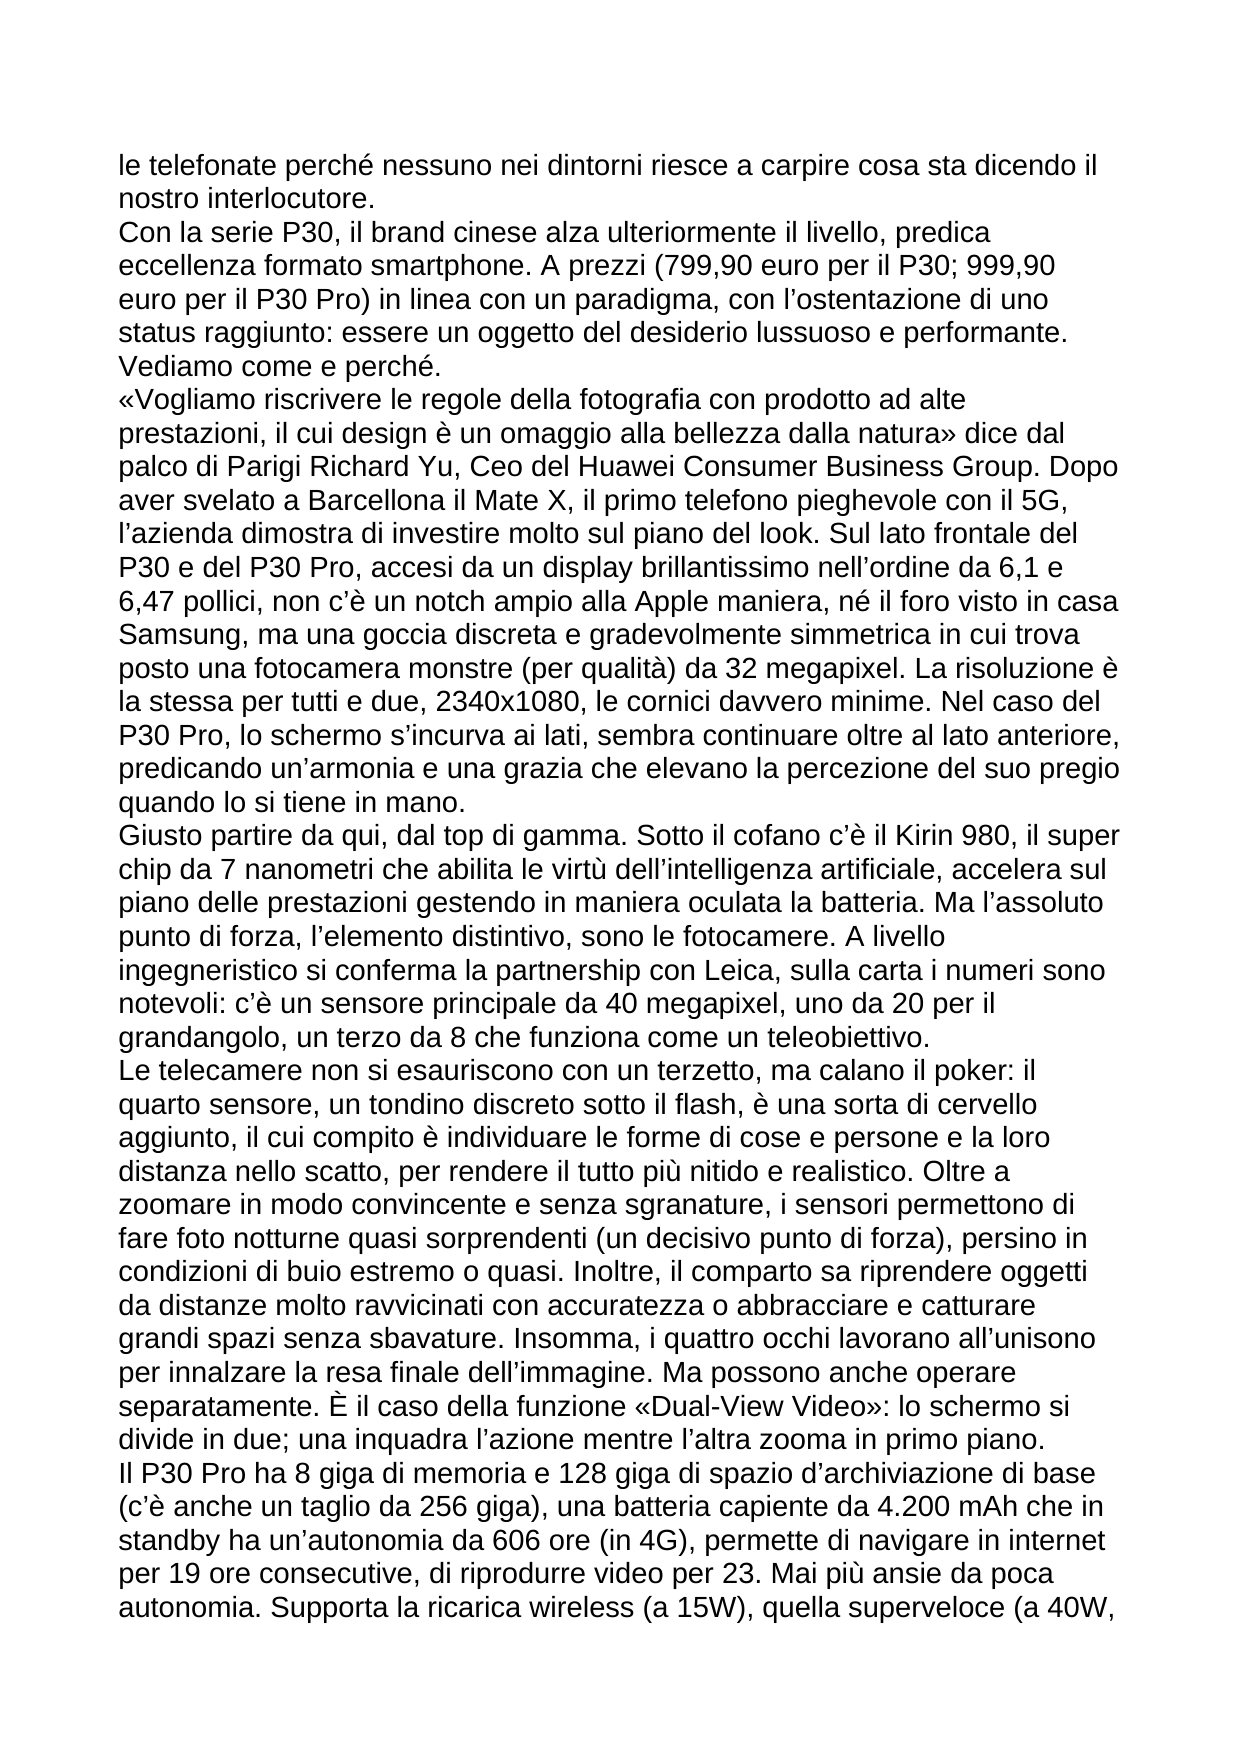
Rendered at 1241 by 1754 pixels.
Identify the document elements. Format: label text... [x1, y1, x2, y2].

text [118, 1456, 1122, 1623]
text Giusto partire da qui, dal top di gamma. Sotto il cofano c’è il Kirin 980, il super chip da 7 nanometri che abilita le virtù dell’intelligenza artificiale, accelera sul piano delle prestazioni gestendo in maniera oculata la batteria. Ma l’assoluto punto di forza, l’elemento distintivo, sono le fotocamere. A livello ingegneristico si conferma la partnership con Leica, sulla carta i numeri sono notevoli: c’è un sensore principale da 40 megapixel, uno da 20 per il grandangolo, un terzo da 8 che funziona come un teleobiettivo. [118, 818, 1122, 1053]
text Le telecamere non si esauriscono con un terzetto, ma calano il poker: il quarto sensore, un tondino discreto sotto il flash, è una sorta di cervello aggiunto, il cui compito è individuare le forme di cose e persone e la loro distanza nello scatto, per rendere il tutto più nitido e realistico. Oltre a zoomare in modo convincente e senza sgranature, i sensori permettono di fare foto notturne quasi sorprendenti (un decisivo punto di forza), persino in condizioni di buio estremo o quasi. Inoltre, il comparto sa riprendere oggetti da distanze molto ravvicinati con accuratezza o abbracciare e catturare grandi spazi senza sbavature. Insomma, i quattro occhi lavorano all’unisono per innalzare la resa finale dell’immagine. Ma possono anche operare separatamente. È il caso della funzione «Dual-View Video»: lo schermo si divide in due; una inquadra l’azione mentre l’altra zooma in primo piano. [118, 1053, 1122, 1456]
text Con la serie P30, il brand cinese alza ulteriormente il livello, predica eccellenza formato smartphone. A prezzi (799,90 euro per il P30; 999,90 euro per il P30 Pro) in linea con un paradigma, con l’ostentazione di uno status raggiunto: essere un oggetto del desiderio lussuoso e performante. Vediamo come e perché. [118, 215, 1122, 382]
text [118, 148, 1122, 215]
text «Vogliamo riscrivere le regole della fotografia con prodotto ad alte prestazioni, il cui design è un omaggio alla bellezza dalla natura» dice dal palco di Parigi Richard Yu, Ceo del Huawei Consumer Business Group. Dopo aver svelato a Barcellona il Mate X, il primo telefono pieghevole con il 5G, l’azienda dimostra di investire molto sul piano del look. Sul lato frontale del P30 e del P30 Pro, accesi da un display brillantissimo nell’ordine da 6,1 e 6,47 pollici, non c’è un notch ampio alla Apple maniera, né il foro visto in casa Samsung, ma una goccia discreta e gradevolmente simmetrica in cui trova posto una fotocamera monstre (per qualità) da 32 megapixel. La risoluzione è la stessa per tutti e due, 2340x1080, le cornici davvero minime. Nel caso del P30 Pro, lo schermo s’incurva ai lati, sembra continuare oltre al lato anteriore, predicando un’armonia e una grazia che elevano la percezione del suo pregio quando lo si tiene in mano. [118, 382, 1122, 818]
